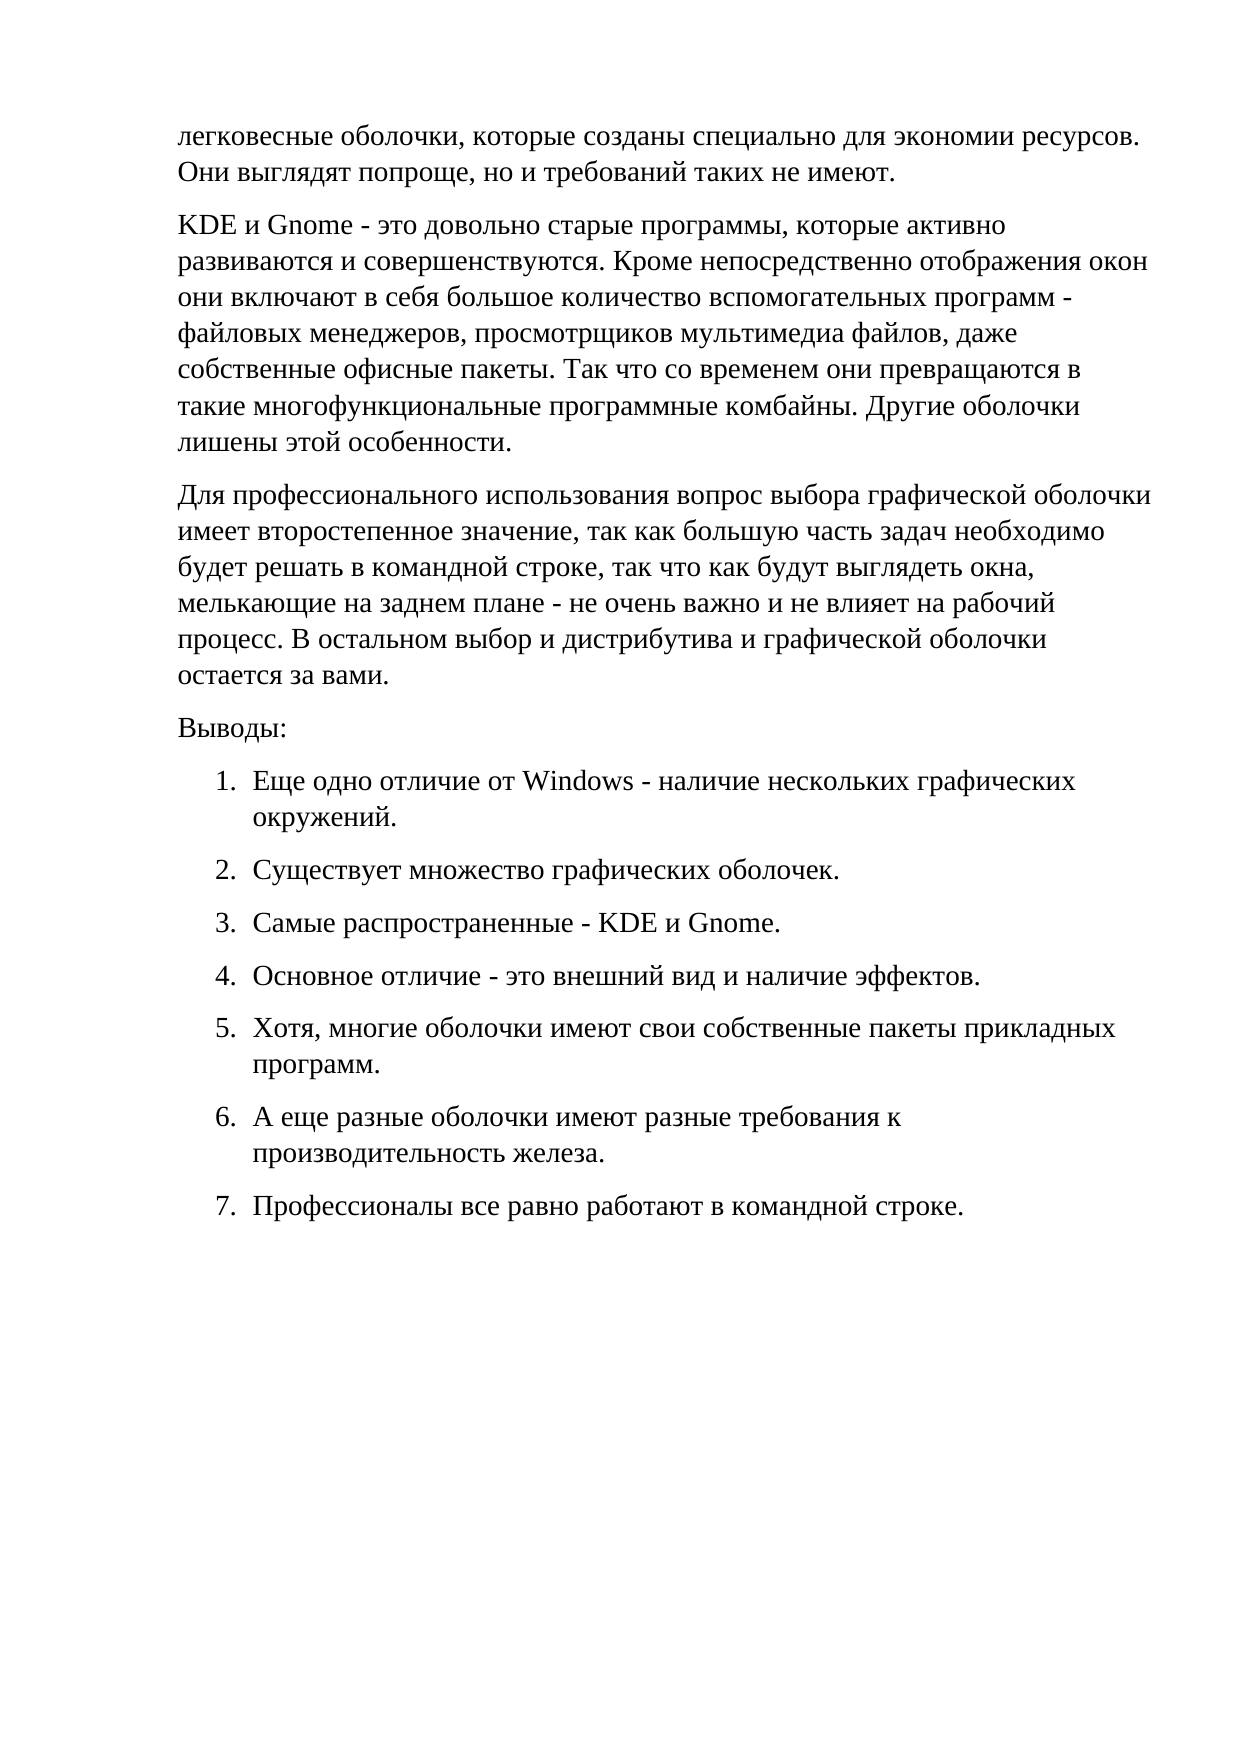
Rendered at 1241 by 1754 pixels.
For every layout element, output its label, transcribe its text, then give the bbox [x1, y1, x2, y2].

list Профессионалы все равно работают в командной строке. [215, 1188, 1152, 1222]
text Выводы: [177, 710, 1152, 744]
list Существует множество графических оболочек. [215, 852, 1152, 886]
list Еще одно отличие от Windows - наличие нескольких графических окружений. [215, 763, 1152, 833]
list Основное отличие - это внешний вид и наличие эффектов. [215, 958, 1152, 991]
list Самые распространенные - KDE и Gnome. [215, 905, 1152, 938]
list А еще разные оболочки имеют разные требования к производительность железа. [215, 1099, 1152, 1169]
list Хотя, многие оболочки имеют свои собственные пакеты прикладных программ. [215, 1011, 1152, 1080]
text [177, 118, 1152, 188]
text KDE и Gnome - это довольно старые программы, которые активно развиваются и совершенствуются. Кроме непосредственно отображения окон они включают в себя большое количество вспомогательных программ - файловых менеджеров, просмотрщиков мультимедиа файлов, даже собственные офисные пакеты. Так что со временем они превращаются в такие многофункциональные программные комбайны. Другие оболочки лишены этой особенности. [177, 207, 1152, 457]
text Для профессионального использования вопрос выбора графической оболочки имеет второстепенное значение, так как большую часть задач необходимо будет решать в командной строке, так что как будут выглядеть окна, мелькающие на заднем плане - не очень важно и не влияет на рабочий процесс. В остальном выбор и дистрибутива и графической оболочки остается за вами. [177, 477, 1152, 691]
